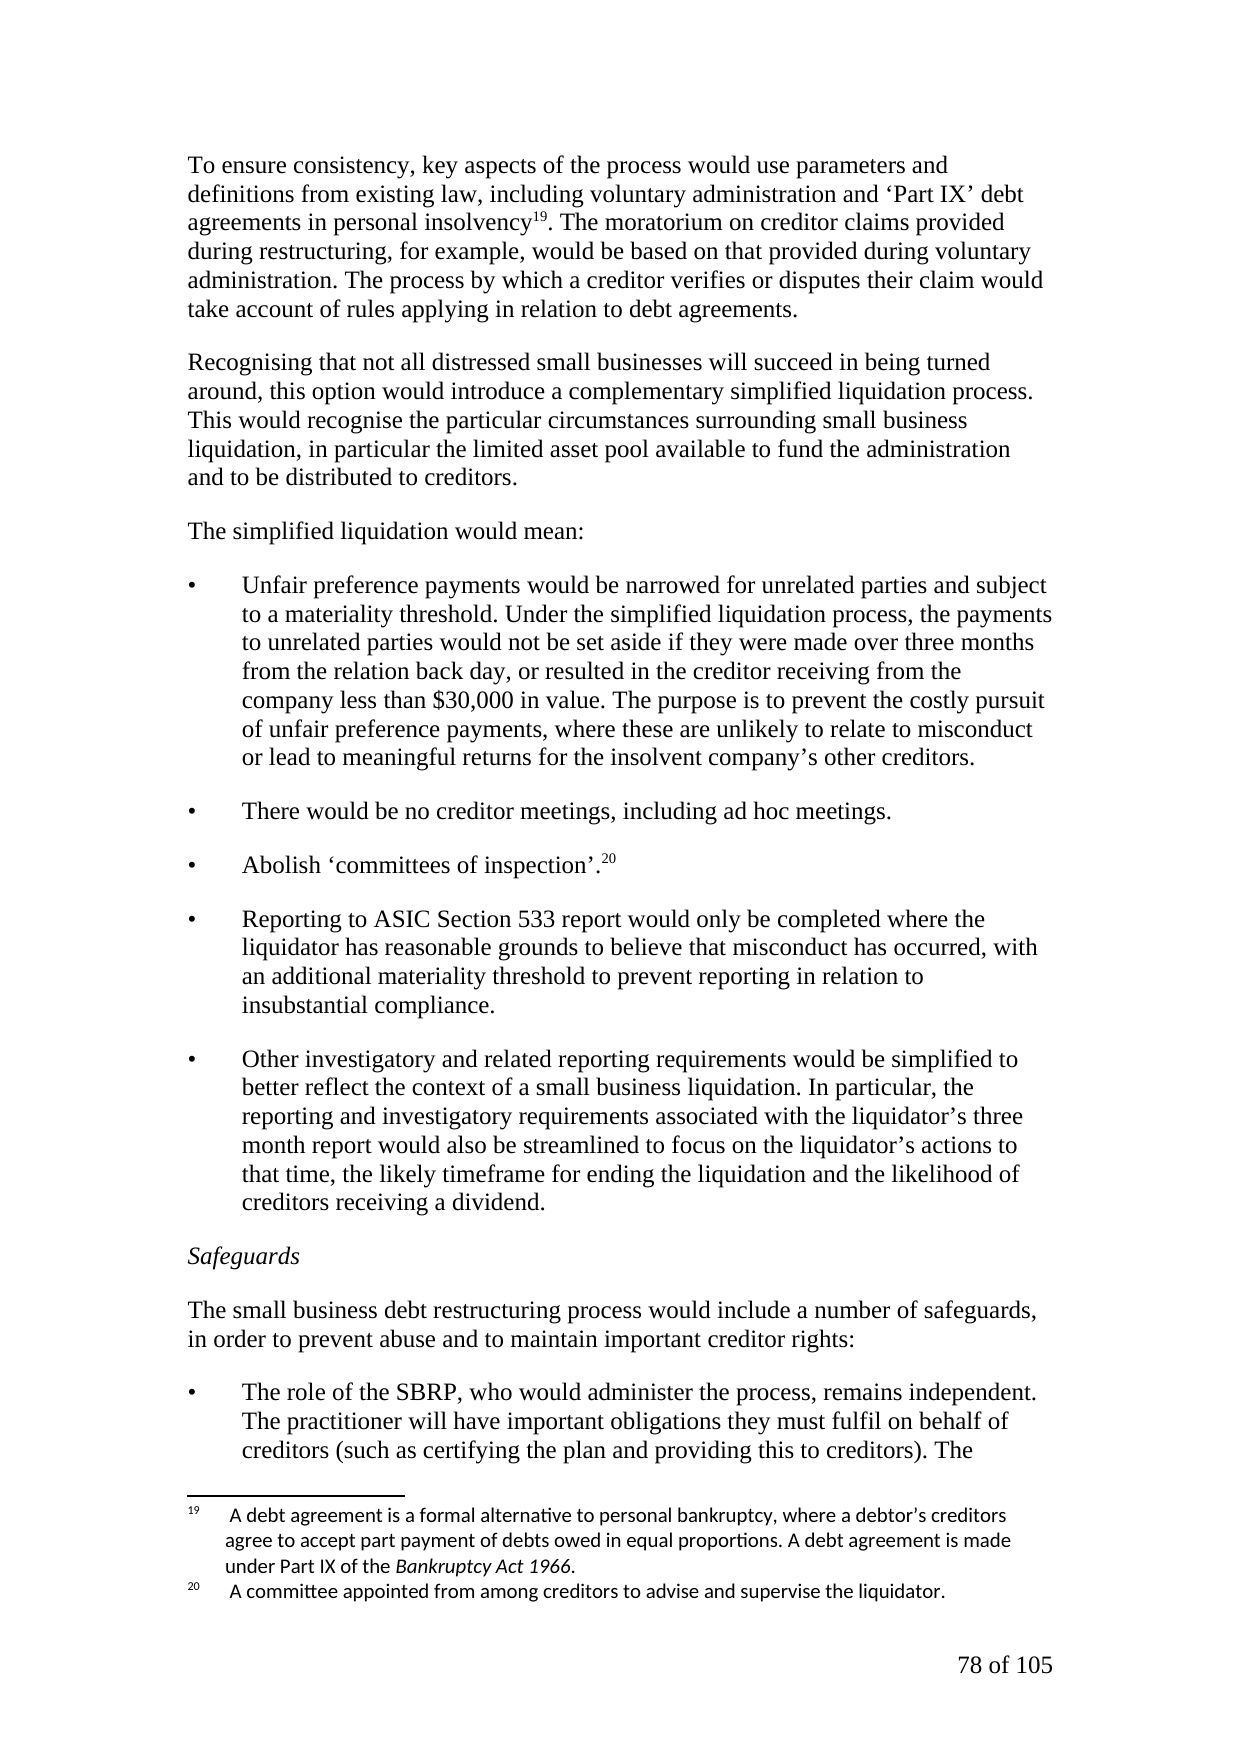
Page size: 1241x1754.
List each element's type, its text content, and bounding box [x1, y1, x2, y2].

list The simplified liquidation would mean: [187, 516, 1053, 545]
text Recognising that not all distressed small businesses will succeed in being turned around, this option would introduce a complementary simplified liquidation process. This would recognise the particular circumstances surrounding small business liquidation, in particular the limited asset pool available to fund the administration and to be distributed to creditors. [187, 347, 1053, 491]
list Unfair preference payments would be narrowed for unrelated parties and subject to a materiality threshold. Under the simplified liquidation process, the payments to unrelated parties would not be set aside if they were made over three months from the relation back day, or resulted in the creditor receiving from the company less than $30,000 in value. The purpose is to prevent the costly pursuit of unfair preference payments, where these are unlikely to relate to misconduct or lead to meaningful returns for the insolvent company’s other creditors. [187, 570, 1053, 771]
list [187, 1377, 1053, 1464]
text To ensure consistency, key aspects of the process would use parameters and definitions from existing law, including voluntary administration and ‘Part IX’ debt agreements in personal insolvency. The moratorium on creditor claims provided during restructuring, for example, would be based on that provided during voluntary administration. The process by which a creditor verifies or disputes their claim would take account of rules applying in relation to debt agreements. [187, 150, 1053, 322]
list Safeguards [187, 1241, 1053, 1270]
list Reporting to ASIC Section 533 report would only be completed where the liquidator has reasonable grounds to believe that misconduct has occurred, with an additional materiality threshold to prevent reporting in relation to insubstantial compliance. [187, 904, 1053, 1019]
list There would be no creditor meetings, including ad hoc meetings. [187, 796, 1053, 825]
list Abolish ‘committees of inspection’. [187, 850, 1053, 879]
text The small business debt restructuring process would include a number of safeguards, in order to prevent abuse and to maintain important creditor rights: [187, 1295, 1053, 1352]
list Other investigatory and related reporting requirements would be simplified to better reflect the context of a small business liquidation. In particular, the reporting and investigatory requirements associated with the liquidator’s three month report would also be streamlined to focus on the liquidator’s actions to that time, the likely timeframe for ending the liquidation and the likelihood of creditors receiving a dividend. [187, 1044, 1053, 1216]
